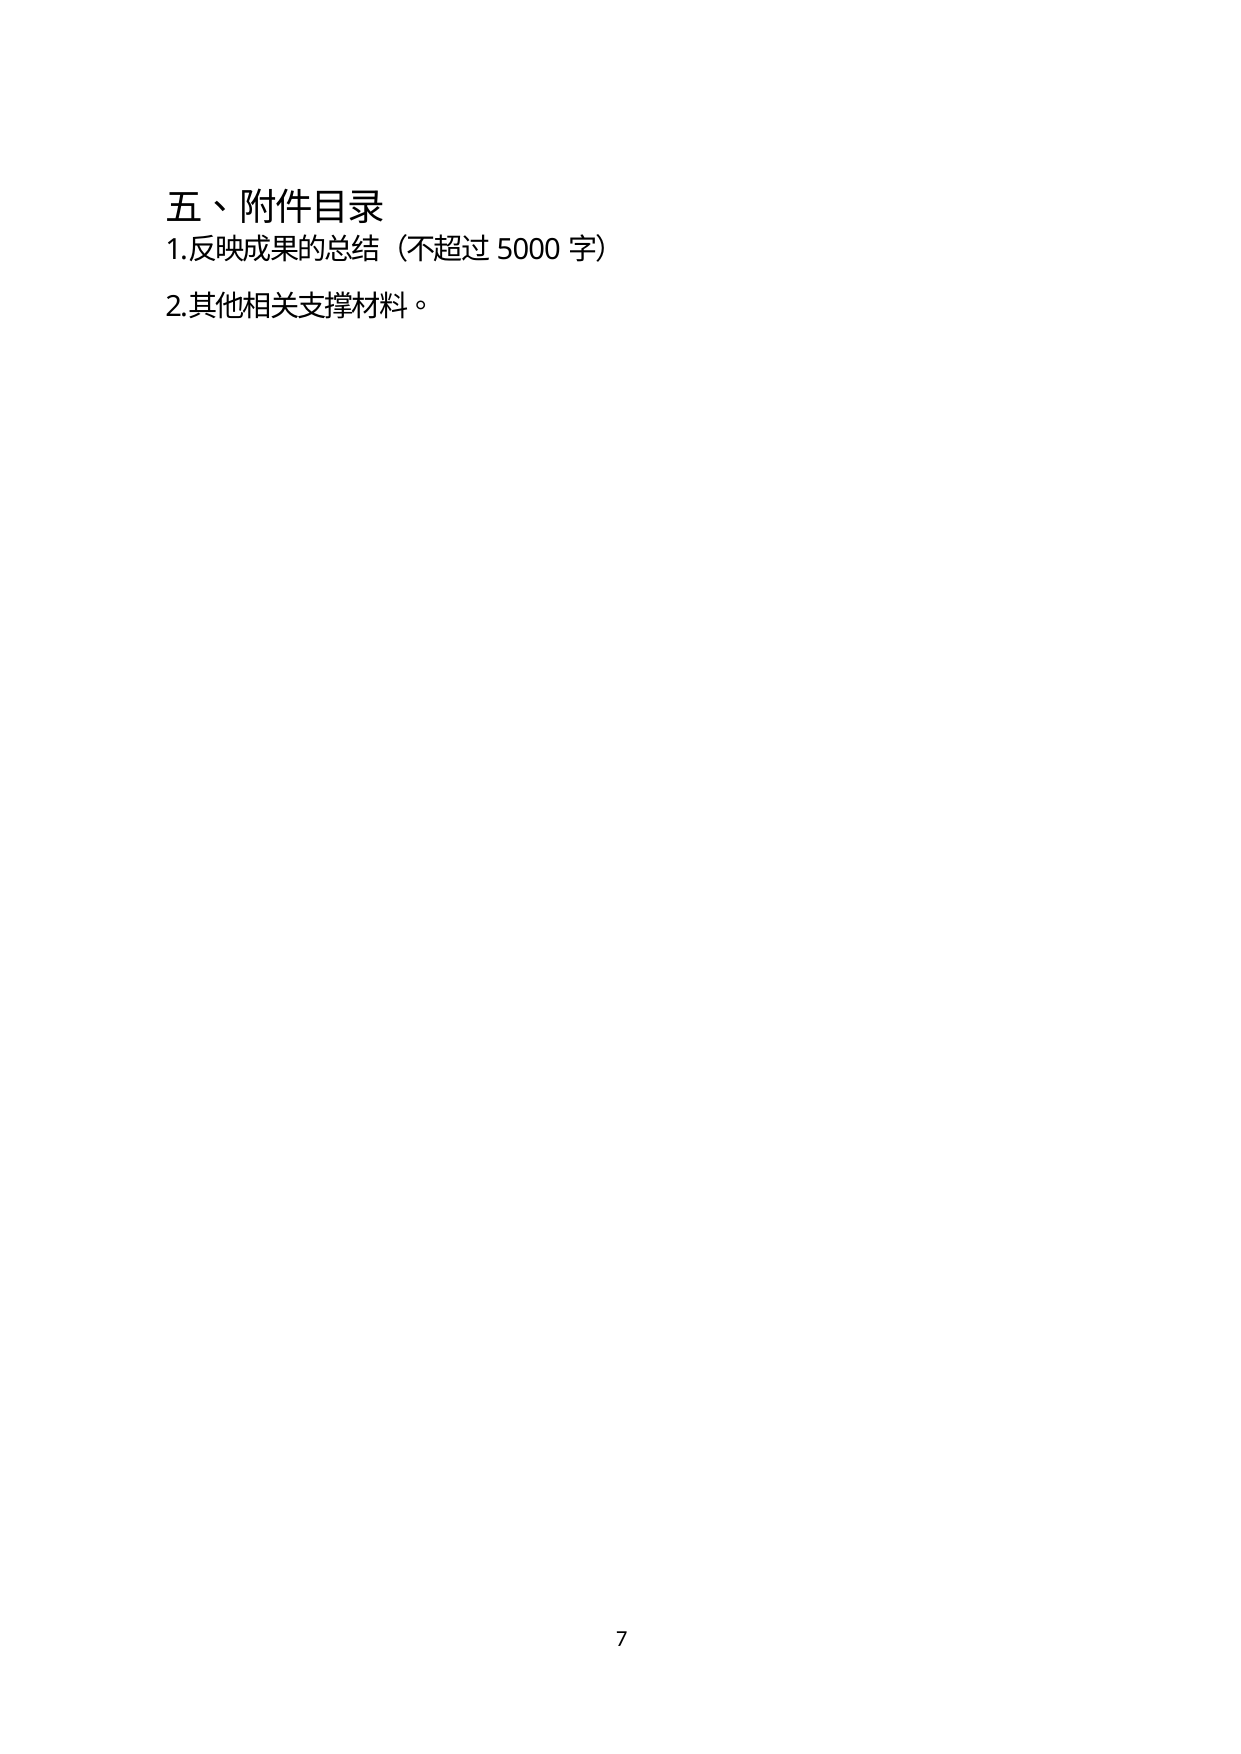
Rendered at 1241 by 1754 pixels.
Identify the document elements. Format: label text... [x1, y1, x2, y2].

text 2.其他相关支撑材料。 [165, 286, 909, 325]
text 五、附件目录 [166, 180, 909, 231]
text 1.反映成果的总结（不超过 5000 字） [165, 231, 909, 267]
